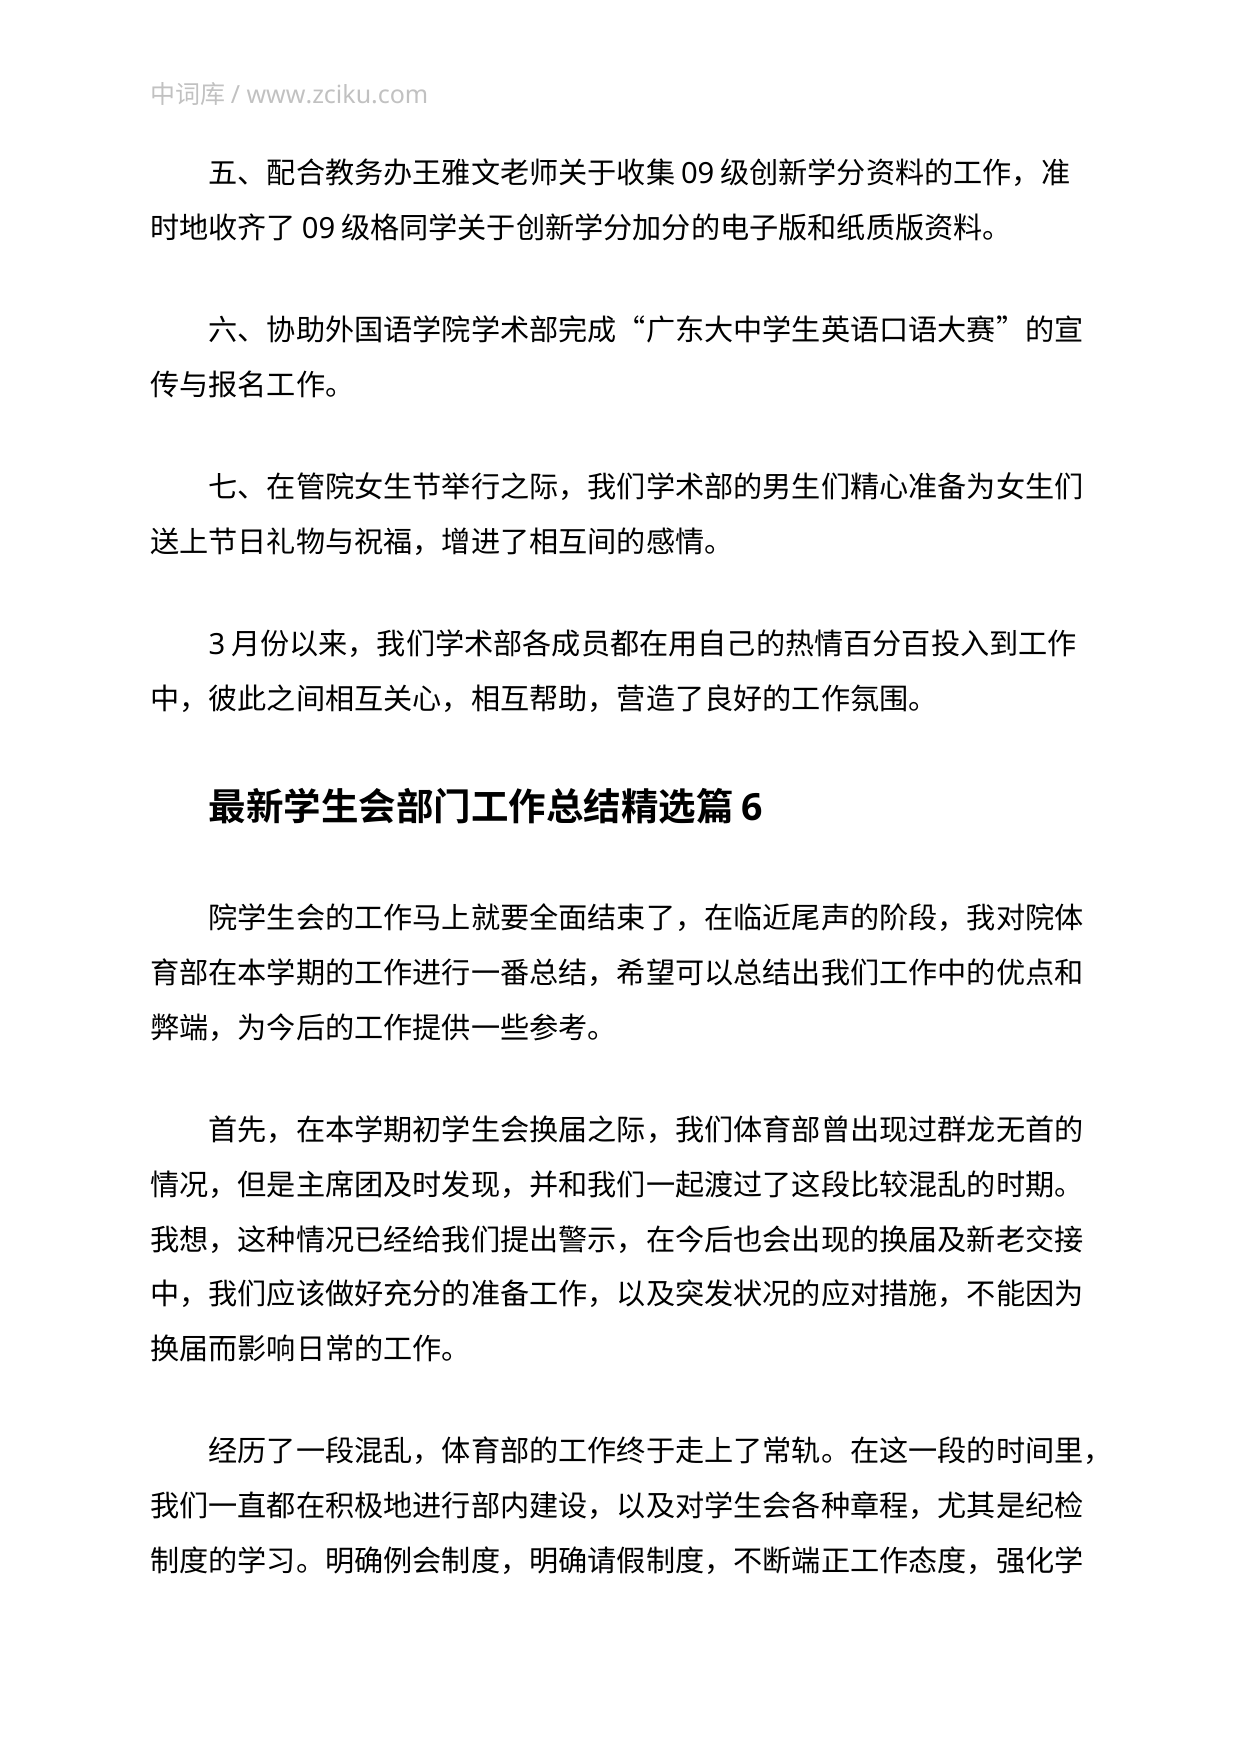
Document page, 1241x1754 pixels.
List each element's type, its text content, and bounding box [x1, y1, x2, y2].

text 院学生会的工作马上就要全面结束了，在临近尾声的阶段，我对院体育部在本学期的工作进行一番总结，希望可以总结出我们工作中的优点和弊端，为今后的工作提供一些参考。 [150, 895, 1090, 1047]
text 最新学生会部门工作总结精选篇6 [150, 777, 1090, 832]
text 3月份以来，我们学术部各成员都在用自己的热情百分百投入到工作中，彼此之间相互关心，相互帮助，营造了良好的工作氛围。 [150, 620, 1090, 718]
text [150, 1428, 1090, 1580]
text 六、协助外国语学院学术部完成“广东大中学生英语口语大赛”的宣传与报名工作。 [150, 307, 1090, 404]
text 五、配合教务办王雅文老师关于收集09级创新学分资料的工作，准时地收齐了09级格同学关于创新学分加分的电子版和纸质版资料。 [150, 150, 1090, 247]
text 首先，在本学期初学生会换届之际，我们体育部曾出现过群龙无首的情况，但是主席团及时发现，并和我们一起渡过了这段比较混乱的时期。我想，这种情况已经给我们提出警示，在今后也会出现的换届及新老交接中，我们应该做好充分的准备工作，以及突发状况的应对措施，不能因为换届而影响日常的工作。 [150, 1106, 1090, 1368]
text 七、在管院女生节举行之际，我们学术部的男生们精心准备为女生们送上节日礼物与祝福，增进了相互间的感情。 [150, 464, 1090, 561]
